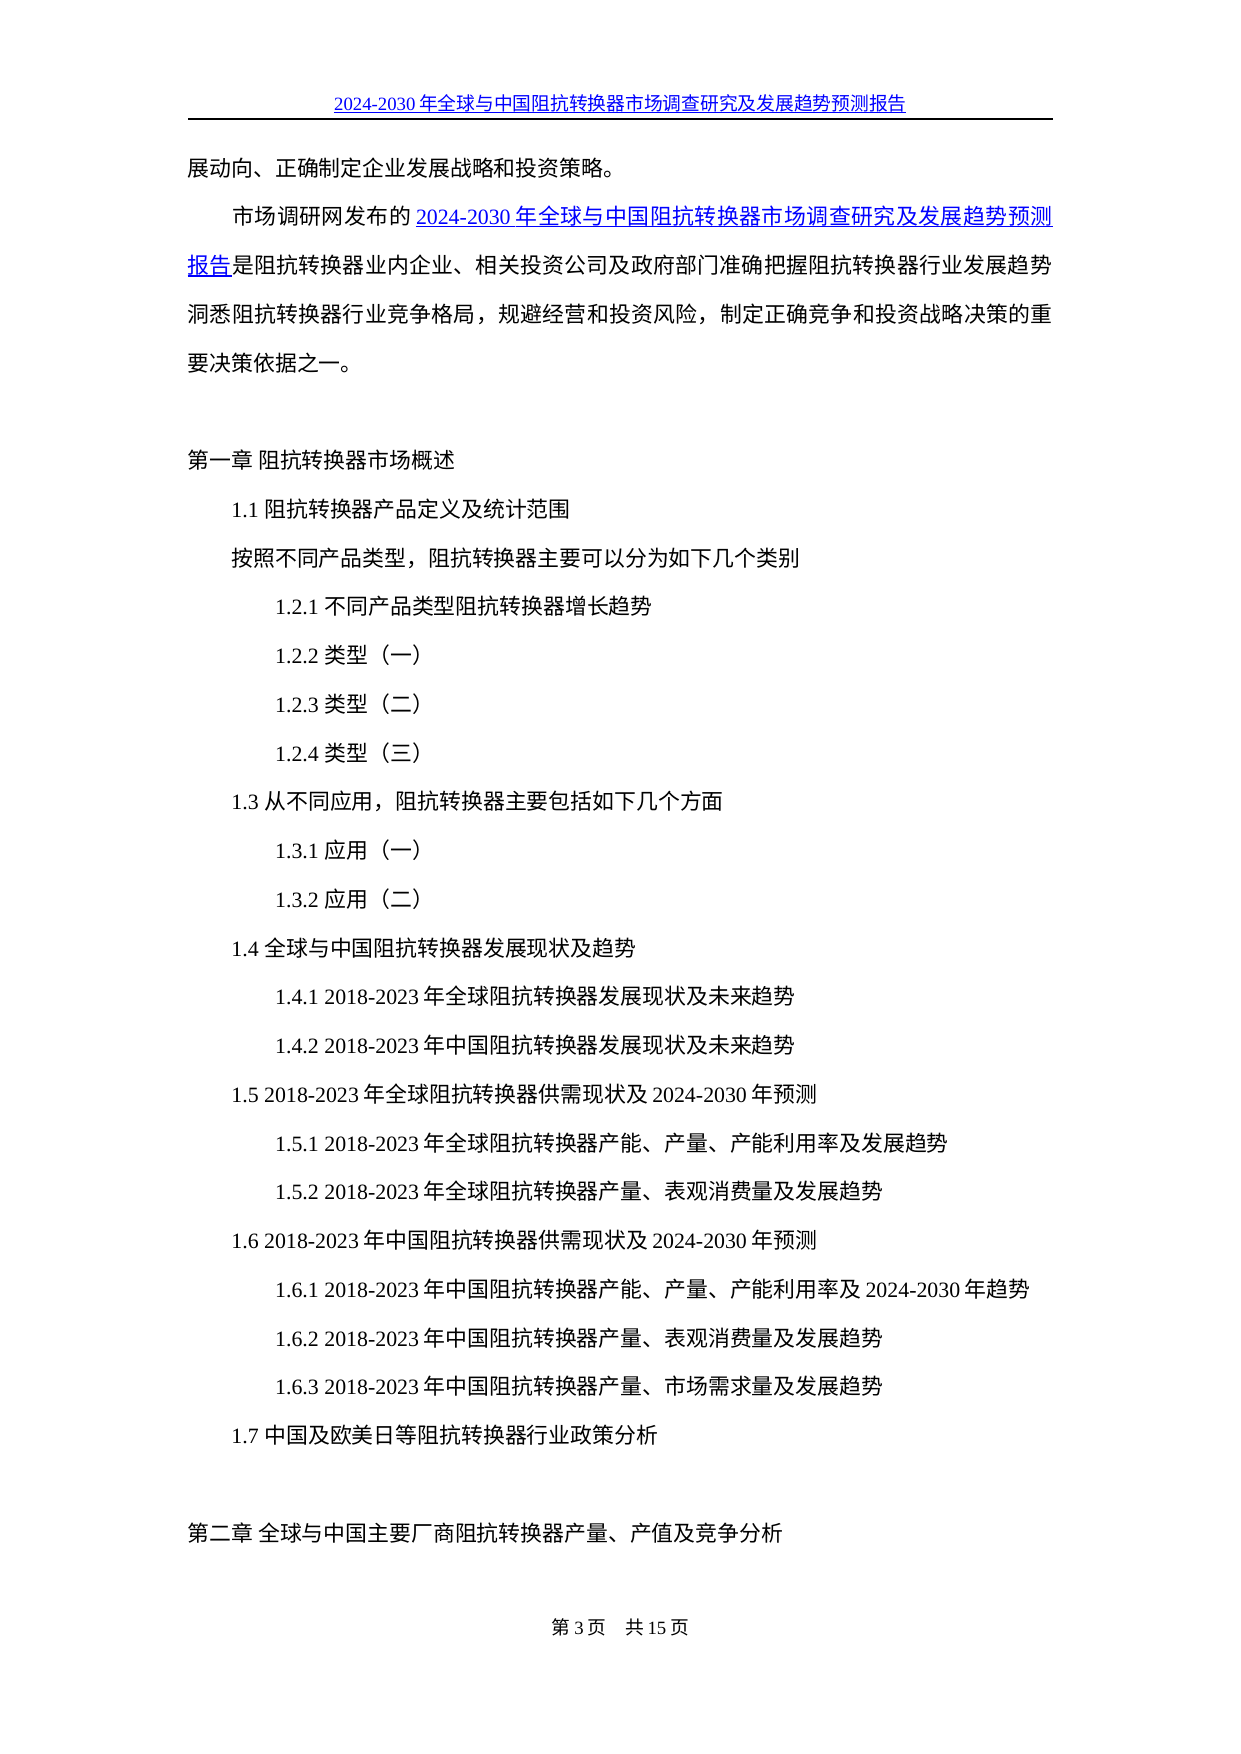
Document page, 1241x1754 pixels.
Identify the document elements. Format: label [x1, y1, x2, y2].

text [187, 150, 1053, 1548]
